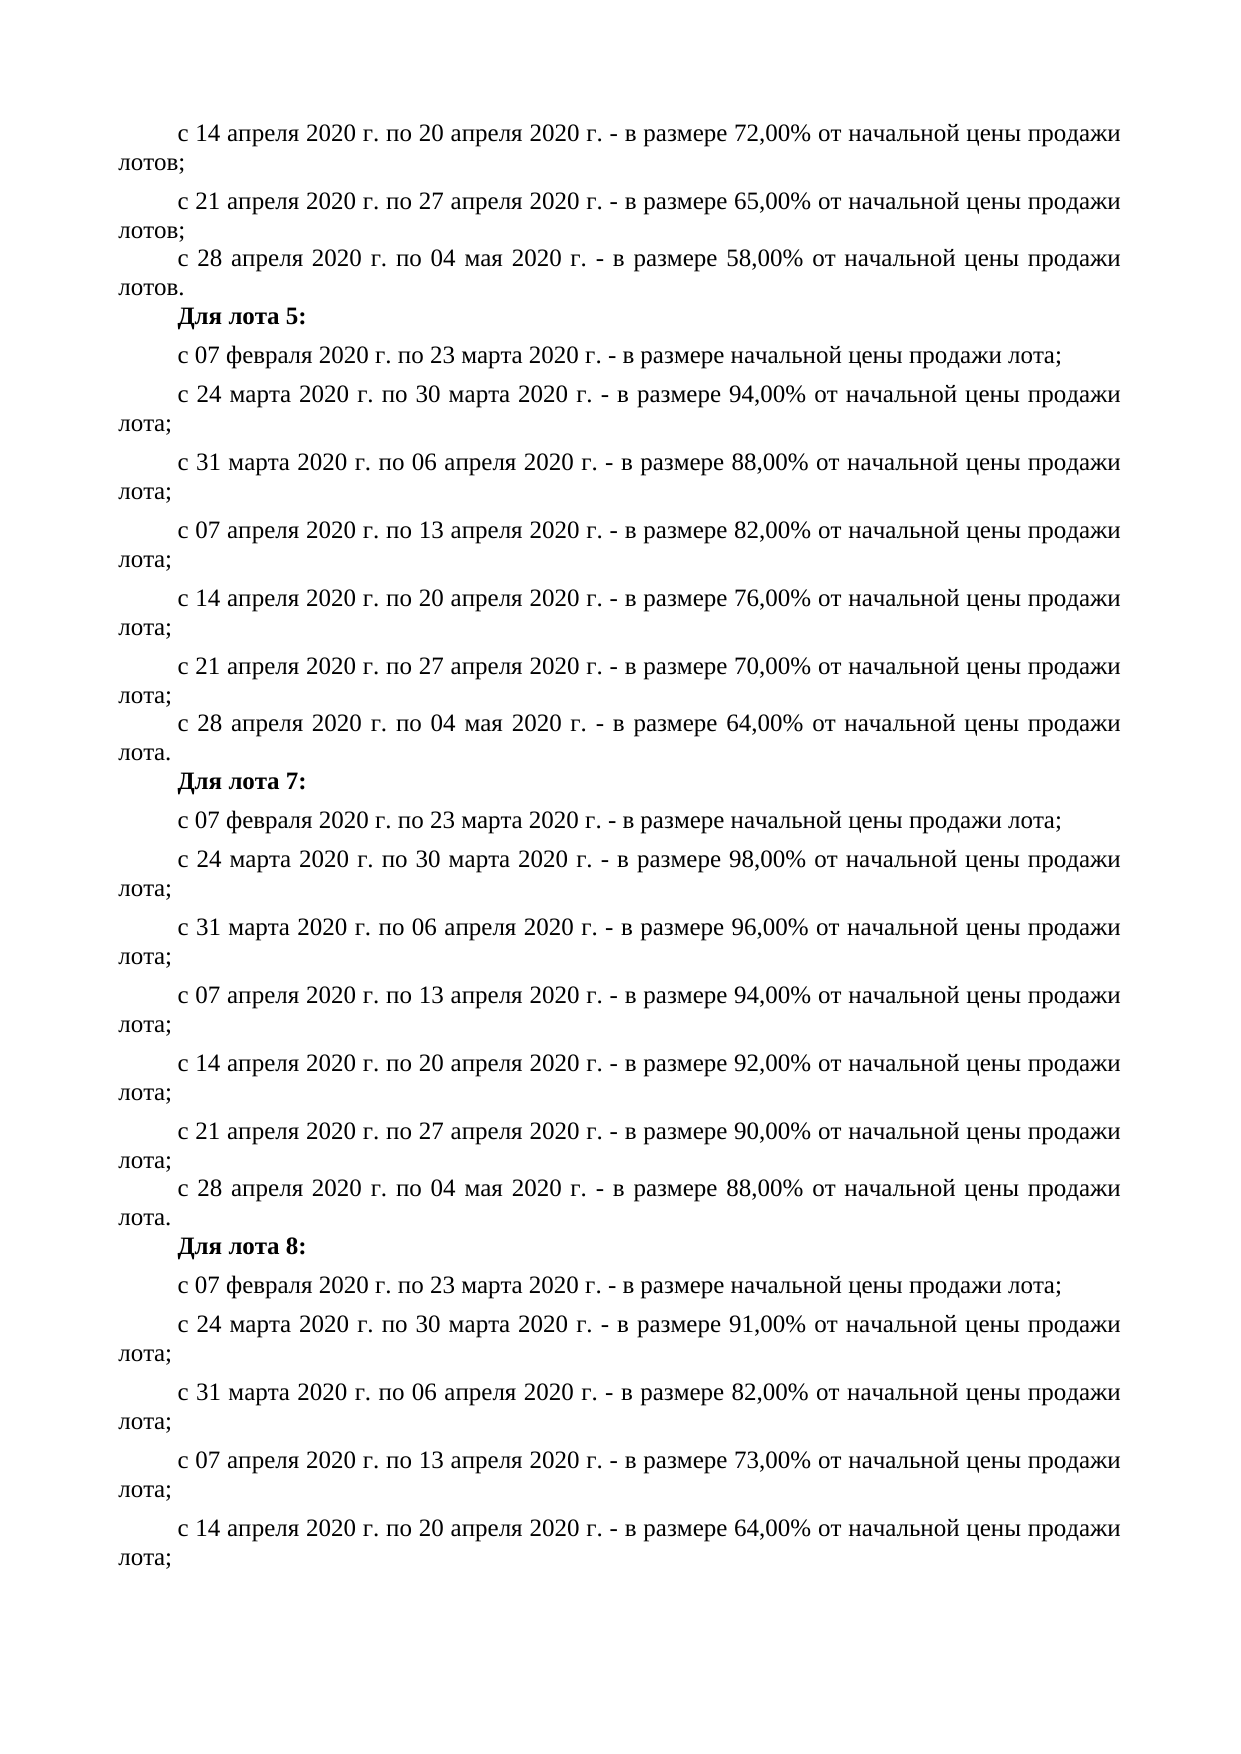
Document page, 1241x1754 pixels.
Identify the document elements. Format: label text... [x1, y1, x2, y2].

text с 07 февраля 2020 г. по 23 марта 2020 г. - в размере начальной цены продажи лота; [118, 340, 1122, 369]
text с 28 апреля 2020 г. по 04 мая 2020 г. - в размере 88,00% от начальной цены продажи лота. [118, 1173, 1122, 1231]
text с 24 марта 2020 г. по 30 марта 2020 г. - в размере 94,00% от начальной цены продажи лота; [118, 379, 1122, 437]
text с 14 апреля 2020 г. по 20 апреля 2020 г. - в размере 92,00% от начальной цены продажи лота; [118, 1048, 1122, 1106]
text с 14 апреля 2020 г. по 20 апреля 2020 г. - в размере 64,00% от начальной цены продажи лота; [118, 1513, 1122, 1571]
text с 21 апреля 2020 г. по 27 апреля 2020 г. - в размере 65,00% от начальной цены продажи лотов; [118, 186, 1122, 243]
text с 21 апреля 2020 г. по 27 апреля 2020 г. - в размере 90,00% от начальной цены продажи лота; [118, 1116, 1122, 1173]
text Для лота 8: [118, 1231, 1122, 1260]
text с 07 апреля 2020 г. по 13 апреля 2020 г. - в размере 82,00% от начальной цены продажи лота; [118, 515, 1122, 573]
text с 31 марта 2020 г. по 06 апреля 2020 г. - в размере 96,00% от начальной цены продажи лота; [118, 912, 1122, 970]
text с 28 апреля 2020 г. по 04 мая 2020 г. - в размере 64,00% от начальной цены продажи лота. [118, 708, 1122, 766]
text с 28 апреля 2020 г. по 04 мая 2020 г. - в размере 58,00% от начальной цены продажи лотов. [118, 243, 1122, 301]
text с 21 апреля 2020 г. по 27 апреля 2020 г. - в размере 70,00% от начальной цены продажи лота; [118, 651, 1122, 708]
text с 24 марта 2020 г. по 30 марта 2020 г. - в размере 98,00% от начальной цены продажи лота; [118, 844, 1122, 902]
text Для лота 5: [118, 301, 1122, 330]
text с 14 апреля 2020 г. по 20 апреля 2020 г. - в размере 76,00% от начальной цены продажи лота; [118, 583, 1122, 641]
text с 07 апреля 2020 г. по 13 апреля 2020 г. - в размере 94,00% от начальной цены продажи лота; [118, 980, 1122, 1038]
text с 07 февраля 2020 г. по 23 марта 2020 г. - в размере начальной цены продажи лота; [118, 805, 1122, 834]
text с 14 апреля 2020 г. по 20 апреля 2020 г. - в размере 72,00% от начальной цены продажи лотов; [118, 118, 1122, 176]
text с 24 марта 2020 г. по 30 марта 2020 г. - в размере 91,00% от начальной цены продажи лота; [118, 1309, 1122, 1367]
text с 31 марта 2020 г. по 06 апреля 2020 г. - в размере 88,00% от начальной цены продажи лота; [118, 447, 1122, 505]
text с 07 февраля 2020 г. по 23 марта 2020 г. - в размере начальной цены продажи лота; [118, 1270, 1122, 1299]
text с 07 апреля 2020 г. по 13 апреля 2020 г. - в размере 73,00% от начальной цены продажи лота; [118, 1445, 1122, 1503]
text Для лота 7: [118, 766, 1122, 795]
text с 31 марта 2020 г. по 06 апреля 2020 г. - в размере 82,00% от начальной цены продажи лота; [118, 1377, 1122, 1435]
